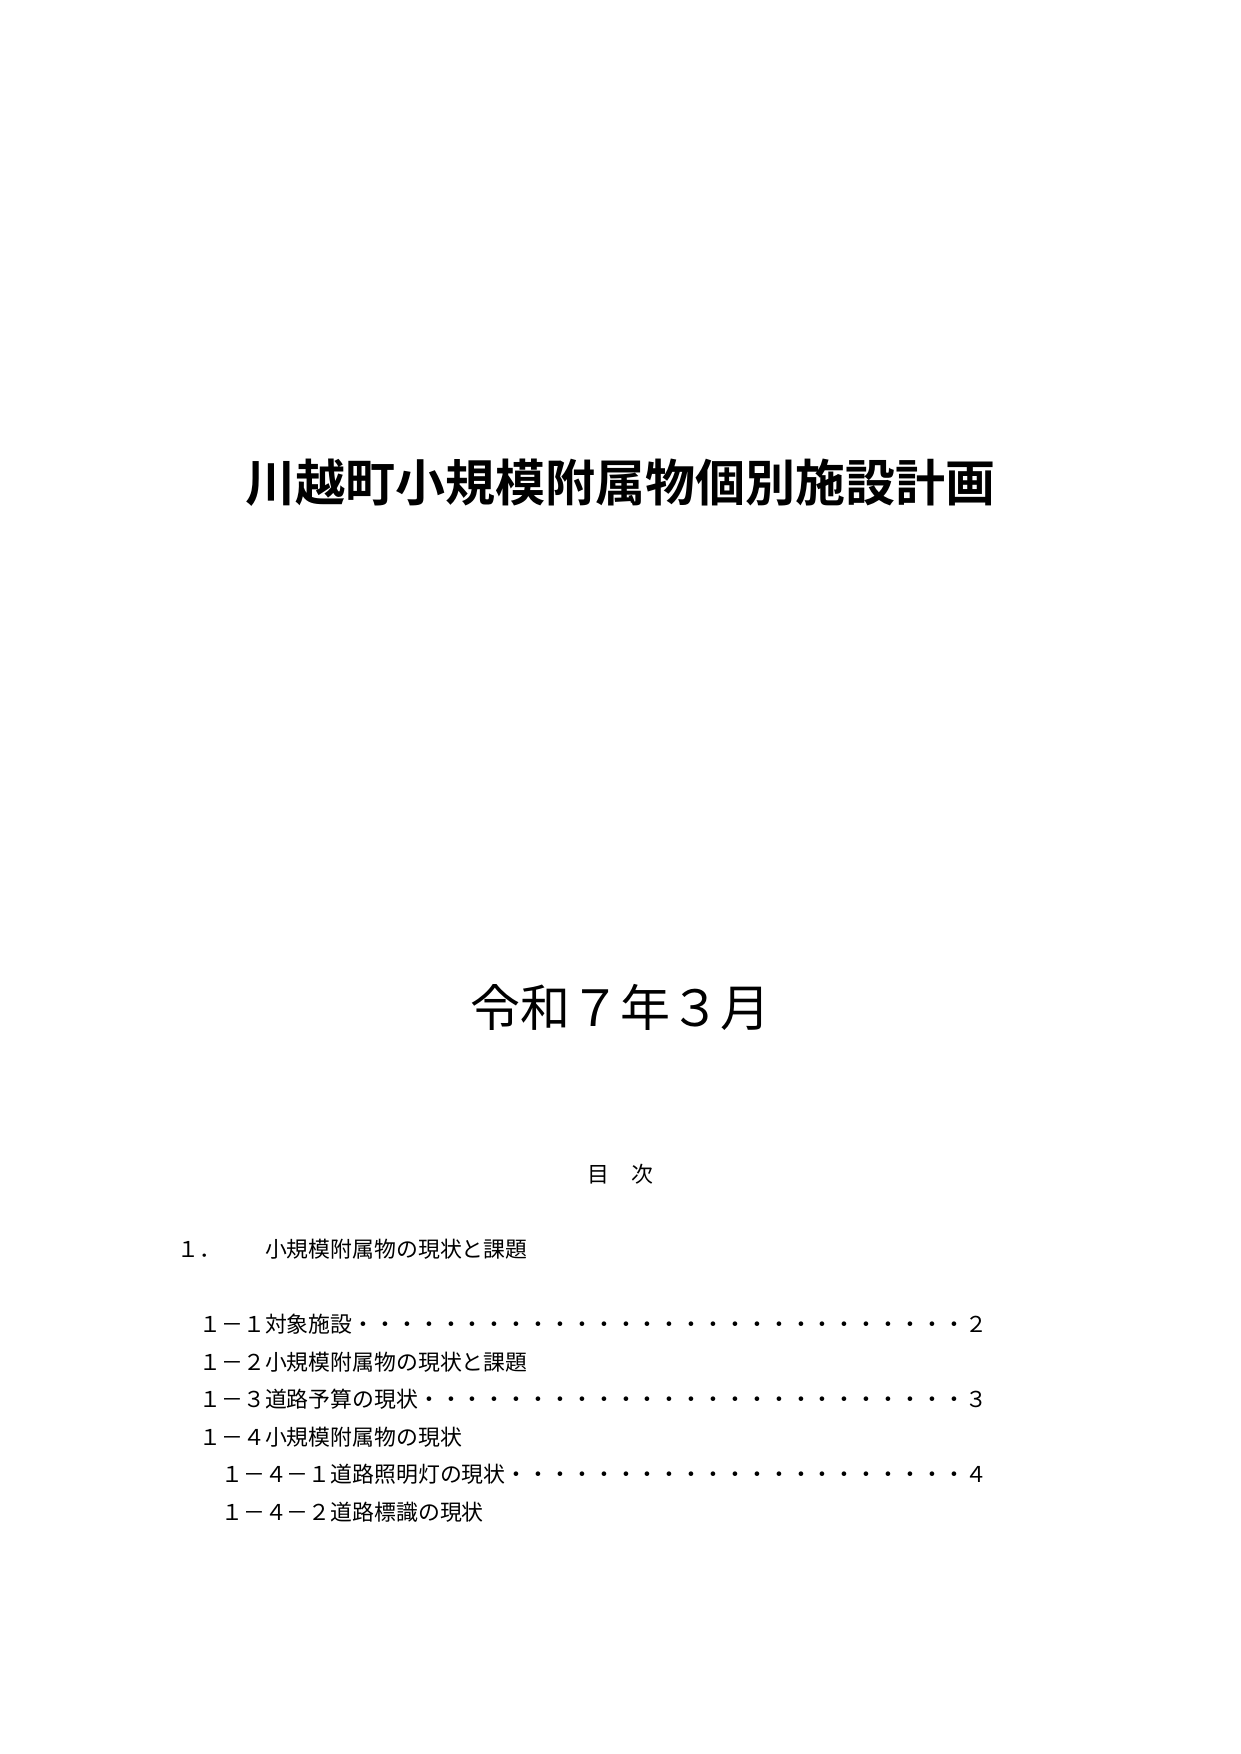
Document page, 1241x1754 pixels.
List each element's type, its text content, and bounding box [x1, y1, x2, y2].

text １－３道路予算の現状・・・・・・・・・・・・・・・・・・・・・・・・・３ [177, 1379, 1063, 1417]
text １－４－２道路標識の現状 [177, 1492, 1063, 1529]
text １－１対象施設・・・・・・・・・・・・・・・・・・・・・・・・・・・・２ [177, 1304, 1063, 1342]
text １－２小規模附属物の現状と課題 [177, 1342, 1063, 1379]
text １－４－１道路照明灯の現状・・・・・・・・・・・・・・・・・・・・・４ [177, 1454, 1063, 1492]
text 目 次 [177, 1154, 1063, 1192]
text 川越町小規模附属物個別施設計画 [177, 442, 1063, 517]
list 小規模附属物の現状と課題 [177, 1229, 1063, 1267]
text 令和７年３月 [177, 967, 1063, 1042]
text １－４小規模附属物の現状 [177, 1417, 1063, 1454]
